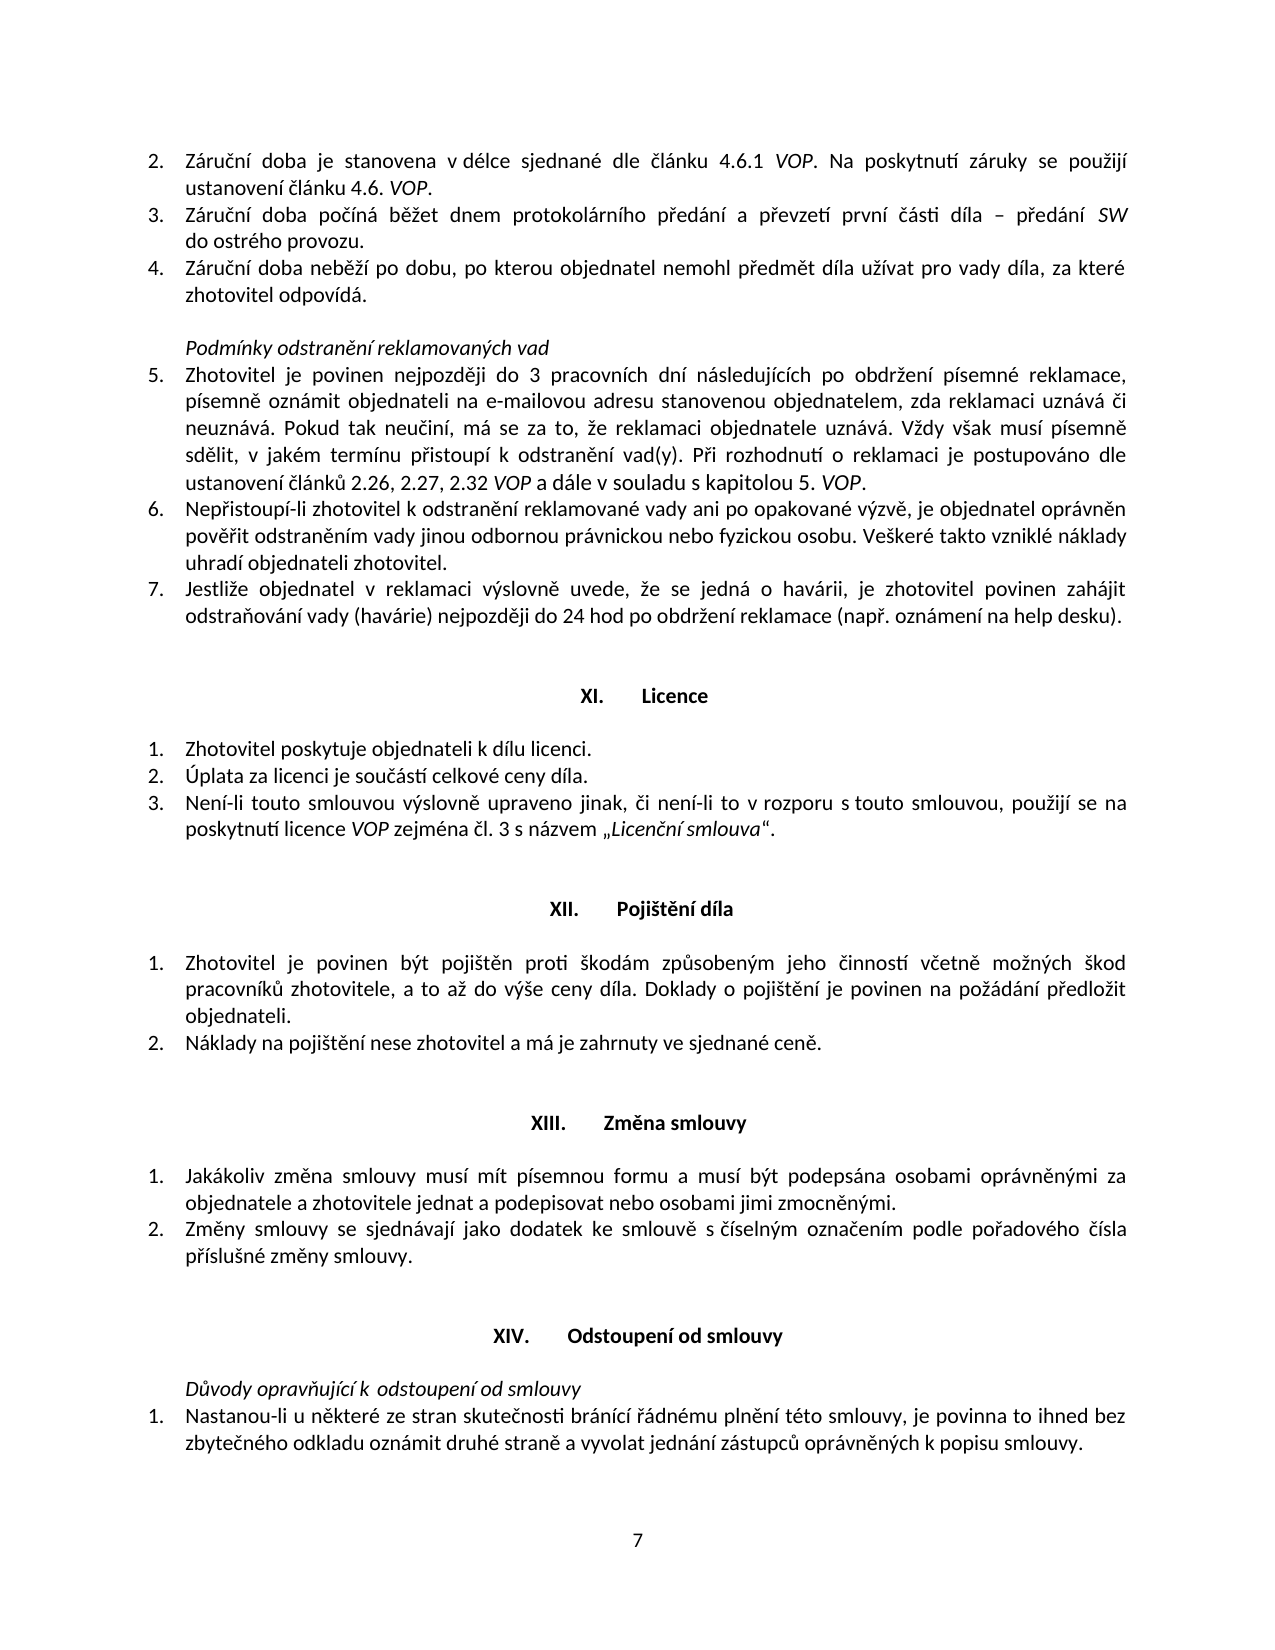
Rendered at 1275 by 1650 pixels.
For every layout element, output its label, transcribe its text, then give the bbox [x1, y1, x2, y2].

list Změny smlouvy se sjednávají jako dodatek ke smlouvě s číselným označením podle pořadového čísla příslušné změny smlouvy. [148, 1216, 1127, 1269]
text Podmínky odstranění reklamovaných vad [148, 334, 1127, 361]
list Zhotovitel je povinen nejpozději do 3 pracovních dní následujících po obdržení písemné reklamace, písemně oznámit objednateli na e-mailovou adresu stanovenou objednatelem, zda reklamaci uznává či neuznává. Pokud tak neučiní, má se za to, že reklamaci objednatele uznává. Vždy však musí písemně sdělit, v jakém termínu přistoupí k odstranění vad(y). Při rozhodnutí o reklamaci je postupováno dle ustanovení článků 2.26, 2.27, 2.32 VOP a dále v souladu s kapitolou 5. VOP. [148, 361, 1127, 496]
list Zhotovitel je povinen být pojištěn proti škodám způsobeným jeho činností včetně možných škod pracovníků zhotovitele, a to až do výše ceny díla. Doklady o pojištění je povinen na požádání předložit objednateli. [148, 949, 1127, 1029]
list Úplata za licenci je součástí celkové ceny díla. [148, 762, 1127, 789]
list Záruční doba počíná běžet dnem protokolárního předání a převzetí první části díla – předání SW do ostrého provozu. [148, 201, 1127, 254]
list Není-li touto smlouvou výslovně upraveno jinak, či není-li to v rozporu s touto smlouvou, použijí se na poskytnutí licence VOP zejména čl. 3 s názvem „Licenční smlouva“. [148, 789, 1127, 842]
list Odstoupení od smlouvy [185, 1322, 1127, 1349]
text Důvody opravňující k odstoupení od smlouvy [148, 1376, 1127, 1402]
list Jestliže objednatel v reklamaci výslovně uvede, že se jedná o havárii, je zhotovitel povinen zahájit odstraňování vady (havárie) nejpozději do 24 hod po obdržení reklamace (např. oznámení na help desku). [148, 576, 1127, 629]
list Jakákoliv změna smlouvy musí mít písemnou formu a musí být podepsána osobami oprávněnými za objednatele a zhotovitele jednat a podepisovat nebo osobami jimi zmocněnými. [148, 1162, 1127, 1216]
list Nepřistoupí-li zhotovitel k odstranění reklamované vady ani po opakované výzvě, je objednatel oprávněn pověřit odstraněním vady jinou odbornou právnickou nebo fyzickou osobu. Veškeré takto vzniklé náklady uhradí objednateli zhotovitel. [148, 496, 1127, 576]
list Náklady na pojištění nese zhotovitel a má je zahrnuty ve sjednané ceně. [148, 1029, 1127, 1056]
list Nastanou-li u některé ze stran skutečnosti bránící řádnému plnění této smlouvy, je povinna to ihned bez zbytečného odkladu oznámit druhé straně a vyvolat jednání zástupců oprávněných k popisu smlouvy. [148, 1402, 1127, 1456]
list Pojištění díla [185, 896, 1127, 922]
list Záruční doba je stanovena v délce sjednané dle článku 4.6.1 VOP. Na poskytnutí záruky se použijí ustanovení článku 4.6. VOP. [148, 148, 1127, 201]
list Zhotovitel poskytuje objednateli k dílu licenci. [148, 736, 1127, 762]
list Změna smlouvy [185, 1109, 1127, 1136]
list Záruční doba neběží po dobu, po kterou objednatel nemohl předmět díla užívat pro vady díla, za které zhotovitel odpovídá. [148, 254, 1127, 308]
list Licence [185, 682, 1127, 709]
